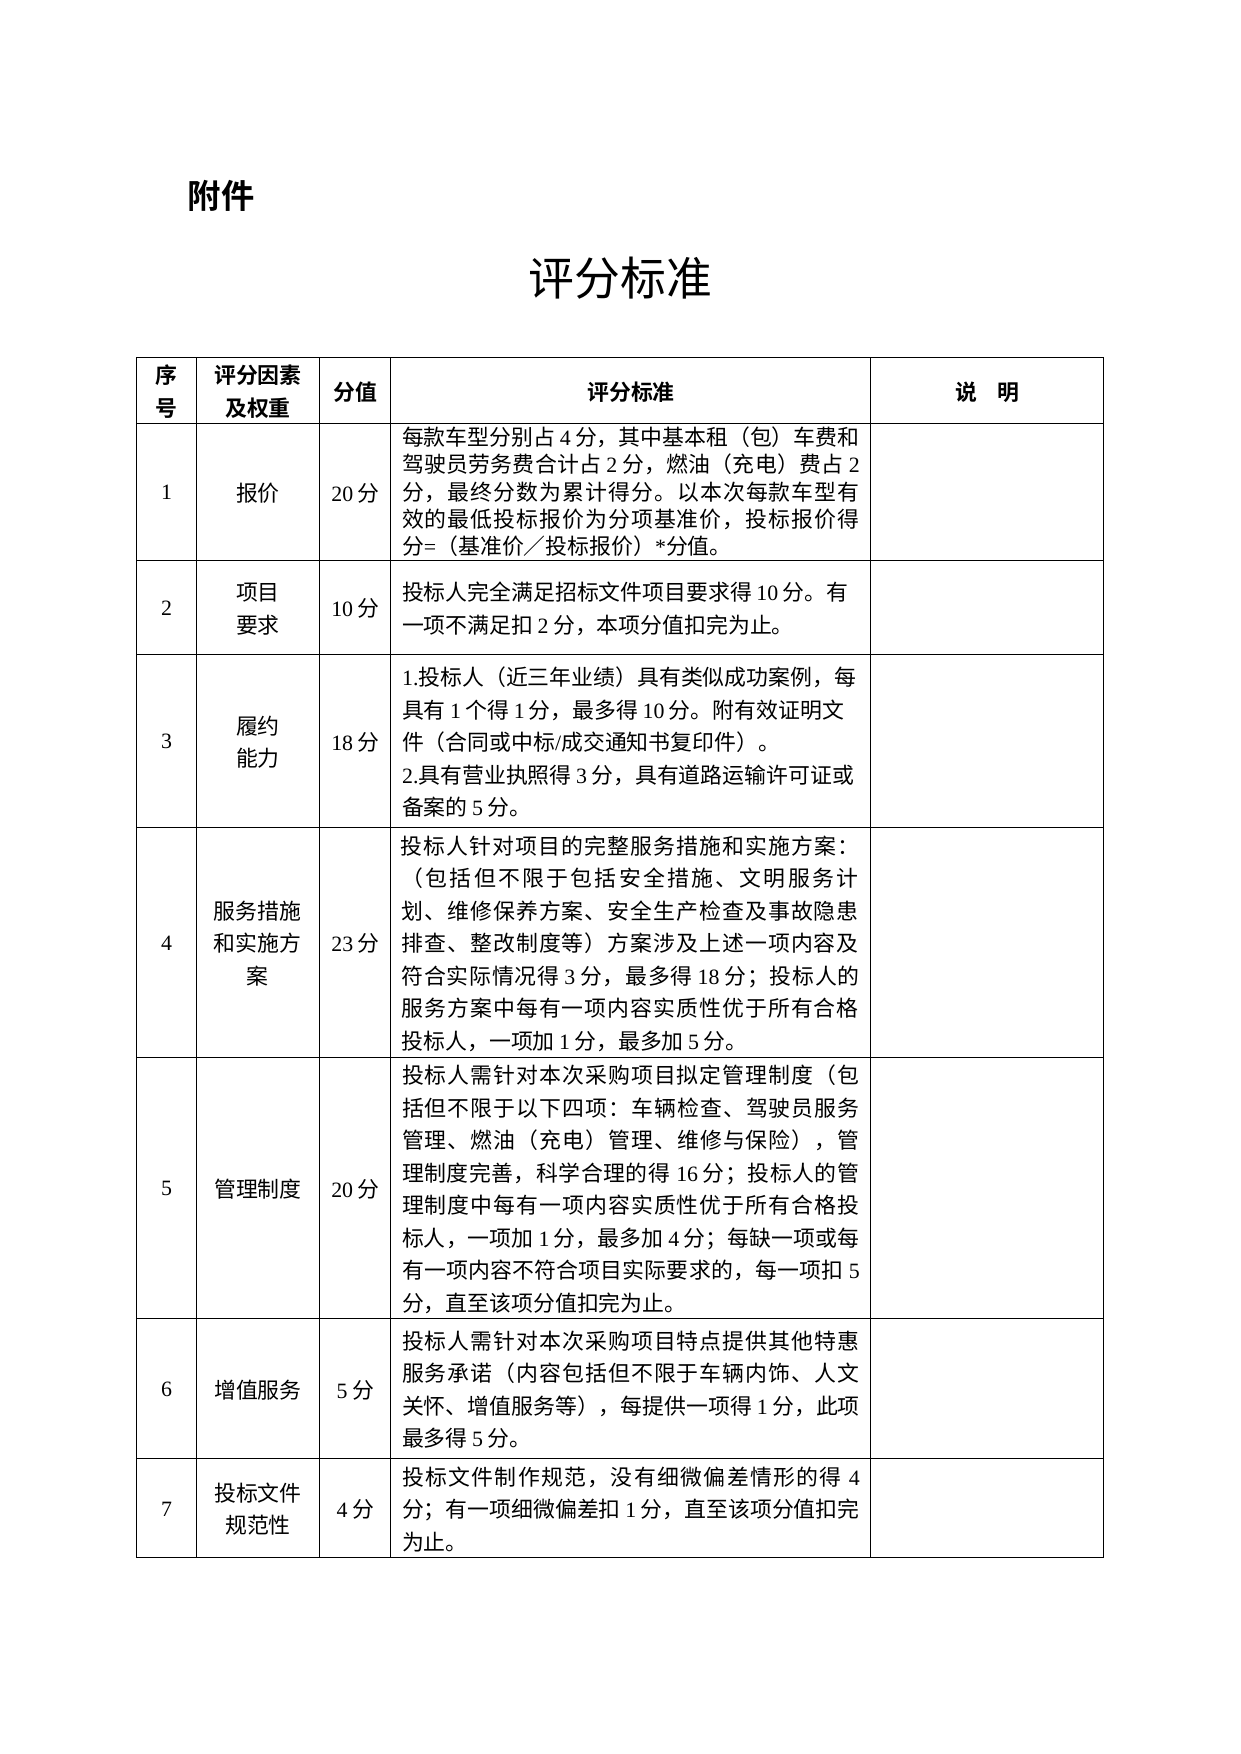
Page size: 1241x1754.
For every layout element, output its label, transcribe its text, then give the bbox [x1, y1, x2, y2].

table_cell 5分 [320, 1319, 390, 1458]
table_cell 2 [137, 561, 196, 654]
table_header 说 明 [871, 358, 1103, 423]
table_header 序号 [137, 358, 196, 423]
table_cell 10分 [320, 561, 390, 654]
table_cell 投标人针对项目的完整服务措施和实施方案：（包括但不限于包括安全措施、文明服务计划、维修保养方案、安全生产检查及事故隐患排查、整改制度等）方案涉及上述一项内容及符合实际情况得3分，最多得18分；投标人的服务方案中每有一项内容实质性优于所有合格投标人，一项加1分，最多加5分。 [391, 828, 870, 1057]
table_cell 1.投标人（近三年业绩）具有类似成功案例，每具有1个得1分，最多得10分。附有效证明文件（合同或中标/成交通知书复印件）。 2.具有营业执照得3分，具有道路运输许可证或备案的5分。 [391, 655, 870, 827]
table_cell 服务措施和实施方案 [197, 828, 319, 1057]
table_cell 1 [137, 424, 196, 559]
table_cell 项目 要求 [197, 561, 319, 654]
table_cell [871, 828, 1103, 1057]
table_cell [871, 424, 1103, 559]
table_cell 投标人需针对本次采购项目拟定管理制度（包括但不限于以下四项：车辆检查、驾驶员服务管理、燃油（充电）管理、维修与保险），管理制度完善，科学合理的得16分；投标人的管理制度中每有一项内容实质性优于所有合格投标人，一项加1分，最多加4分；每缺一项或每有一项内容不符合项目实际要求的，每一项扣5分，直至该项分值扣完为止。 [391, 1058, 870, 1318]
table_cell [871, 1319, 1103, 1458]
text 附件 [187, 162, 1053, 227]
table_cell 增值服务 [197, 1319, 319, 1458]
table_cell 投标文件规范性 [197, 1459, 319, 1557]
table_cell 6 [137, 1319, 196, 1458]
table_cell [871, 561, 1103, 654]
table_cell 报价 [197, 424, 319, 559]
table_cell [871, 1459, 1103, 1557]
table_cell 投标人完全满足招标文件项目要求得10分。有一项不满足扣2分，本项分值扣完为止。 [391, 561, 870, 654]
table_header 评分标准 [391, 358, 870, 423]
table_cell [871, 1058, 1103, 1318]
table_cell 4分 [320, 1459, 390, 1557]
table_cell 4 [137, 828, 196, 1057]
table_cell [871, 655, 1103, 827]
table_cell 18分 [320, 655, 390, 827]
table_cell 20分 [320, 1058, 390, 1318]
table_cell 20分 [320, 424, 390, 559]
table_cell 5 [137, 1058, 196, 1318]
table_cell 履约 能力 [197, 655, 319, 827]
table_header 分值 [320, 358, 390, 423]
table_cell 投标文件制作规范，没有细微偏差情形的得4分；有一项细微偏差扣1分，直至该项分值扣完为止。 [391, 1459, 870, 1557]
table_cell 管理制度 [197, 1058, 319, 1318]
text 评分标准 [187, 227, 1053, 324]
table_cell 7 [137, 1459, 196, 1557]
table_header 评分因素 及权重 [197, 358, 319, 423]
table_cell 3 [137, 655, 196, 827]
table_cell 投标人需针对本次采购项目特点提供其他特惠服务承诺（内容包括但不限于车辆内饰、人文关怀、增值服务等），每提供一项得1分，此项最多得5分。 [391, 1319, 870, 1458]
table_cell 23分 [320, 828, 390, 1057]
table_cell 每款车型分别占4分，其中基本租（包）车费和驾驶员劳务费合计占2分，燃油（充电）费占2分，最终分数为累计得分。以本次每款车型有效的最低投标报价为分项基准价，投标报价得分=（基准价／投标报价）*分值。 [391, 424, 870, 559]
